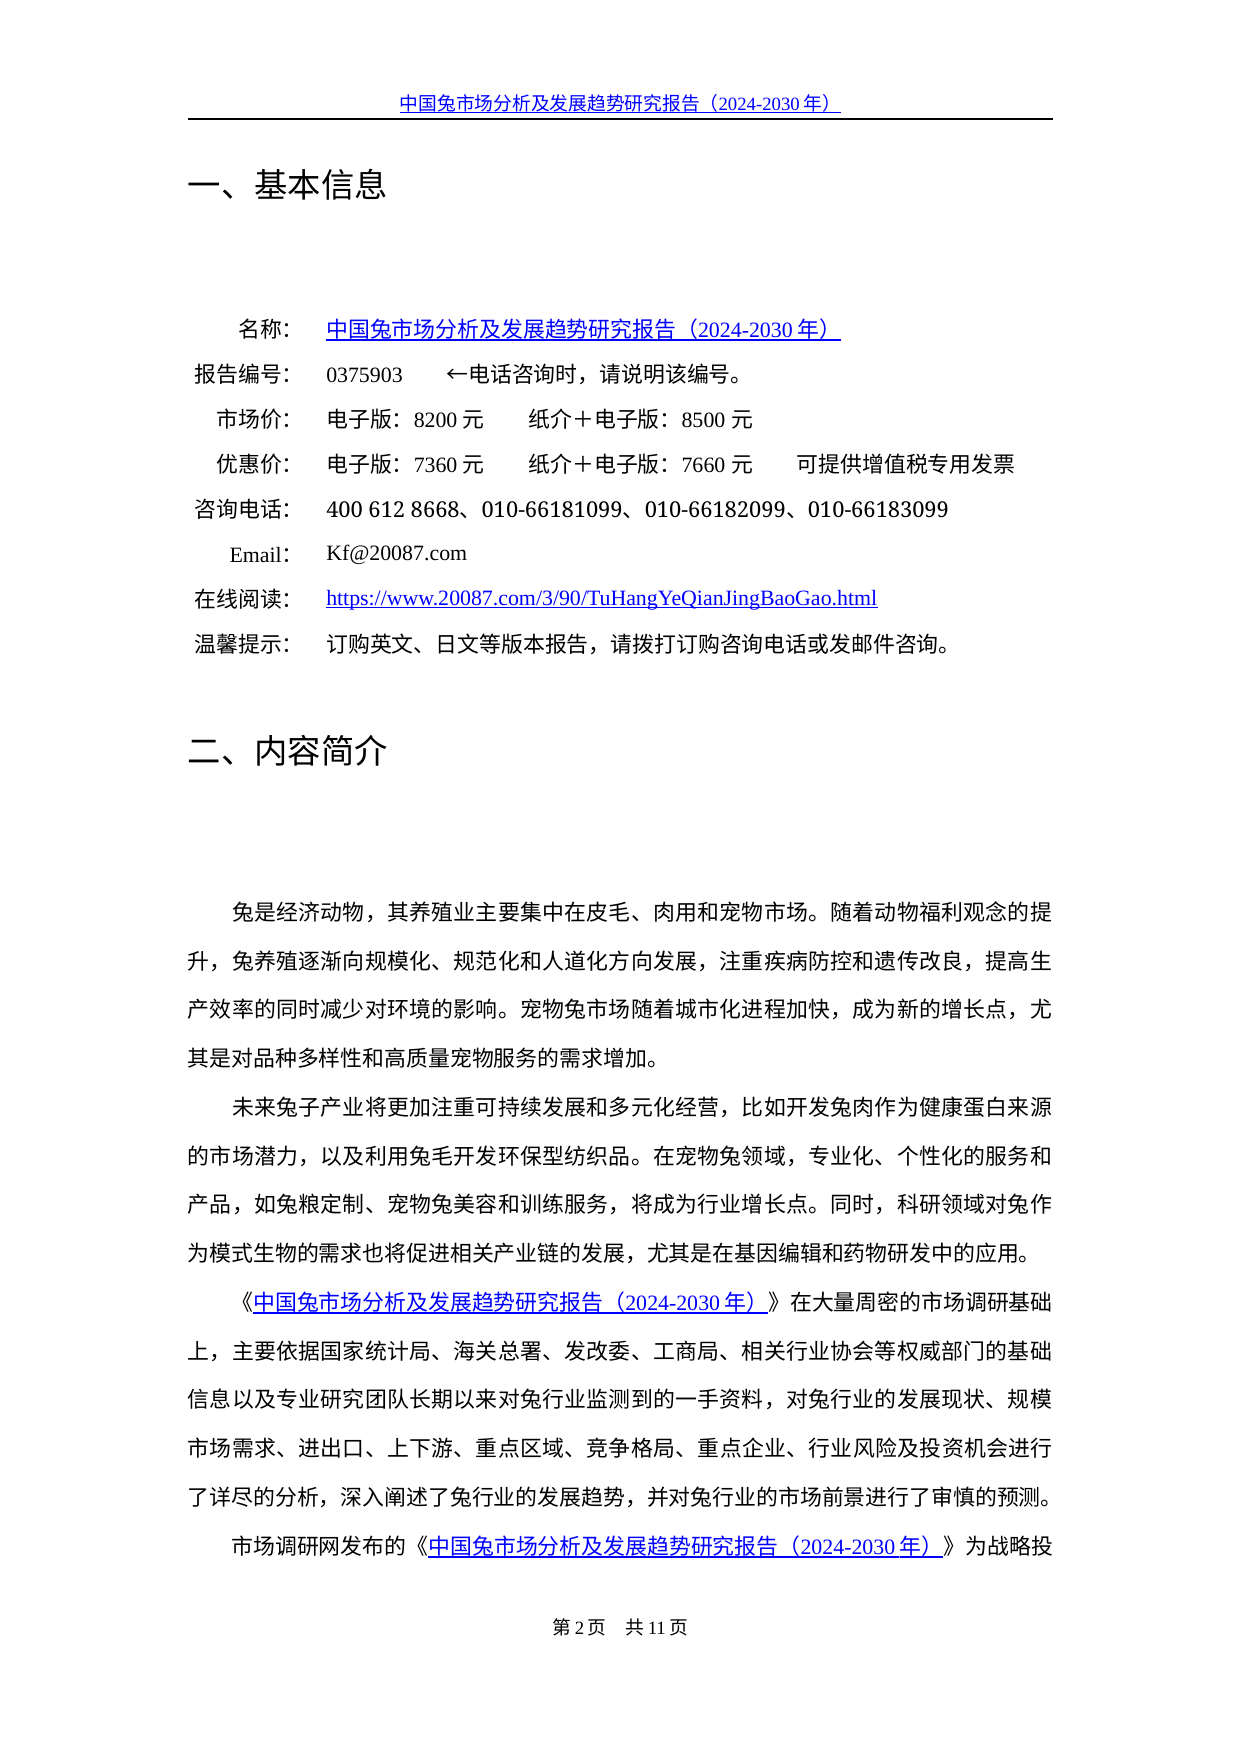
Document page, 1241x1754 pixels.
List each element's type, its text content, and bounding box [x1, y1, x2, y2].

table_cell 400 612 8668、010-66181099、010-66182099、010-66183099 [315, 492, 1073, 537]
table_cell 电子版：7360 元 纸介＋电子版：7660 元 可提供增值税专用发票 [315, 447, 1073, 492]
title 一、基本信息 [187, 150, 1053, 215]
table_cell Kf@20087.com [315, 537, 1073, 582]
table_cell 优惠价： [167, 447, 315, 492]
table_cell 温馨提示： [167, 627, 315, 672]
table_cell 订购英文、日文等版本报告，请拨打订购咨询电话或发邮件咨询。 [315, 627, 1073, 672]
table_cell Email： [167, 537, 315, 582]
table_cell 电子版：8200 元 纸介＋电子版：8500 元 [315, 402, 1073, 447]
title 二、内容简介 [187, 717, 1053, 782]
table_header 中国兔市场分析及发展趋势研究报告（2024-2030年） [315, 312, 1073, 357]
table_cell 0375903 ←电话咨询时，请说明该编号。 [315, 357, 1073, 402]
table_header 名称： [167, 312, 315, 357]
table_cell 在线阅读： [167, 582, 315, 627]
table_cell 报告编号： [167, 357, 315, 402]
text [187, 894, 1053, 1561]
table_cell 市场价： [167, 402, 315, 447]
table_cell [315, 582, 1073, 627]
table_cell 咨询电话： [167, 492, 315, 537]
